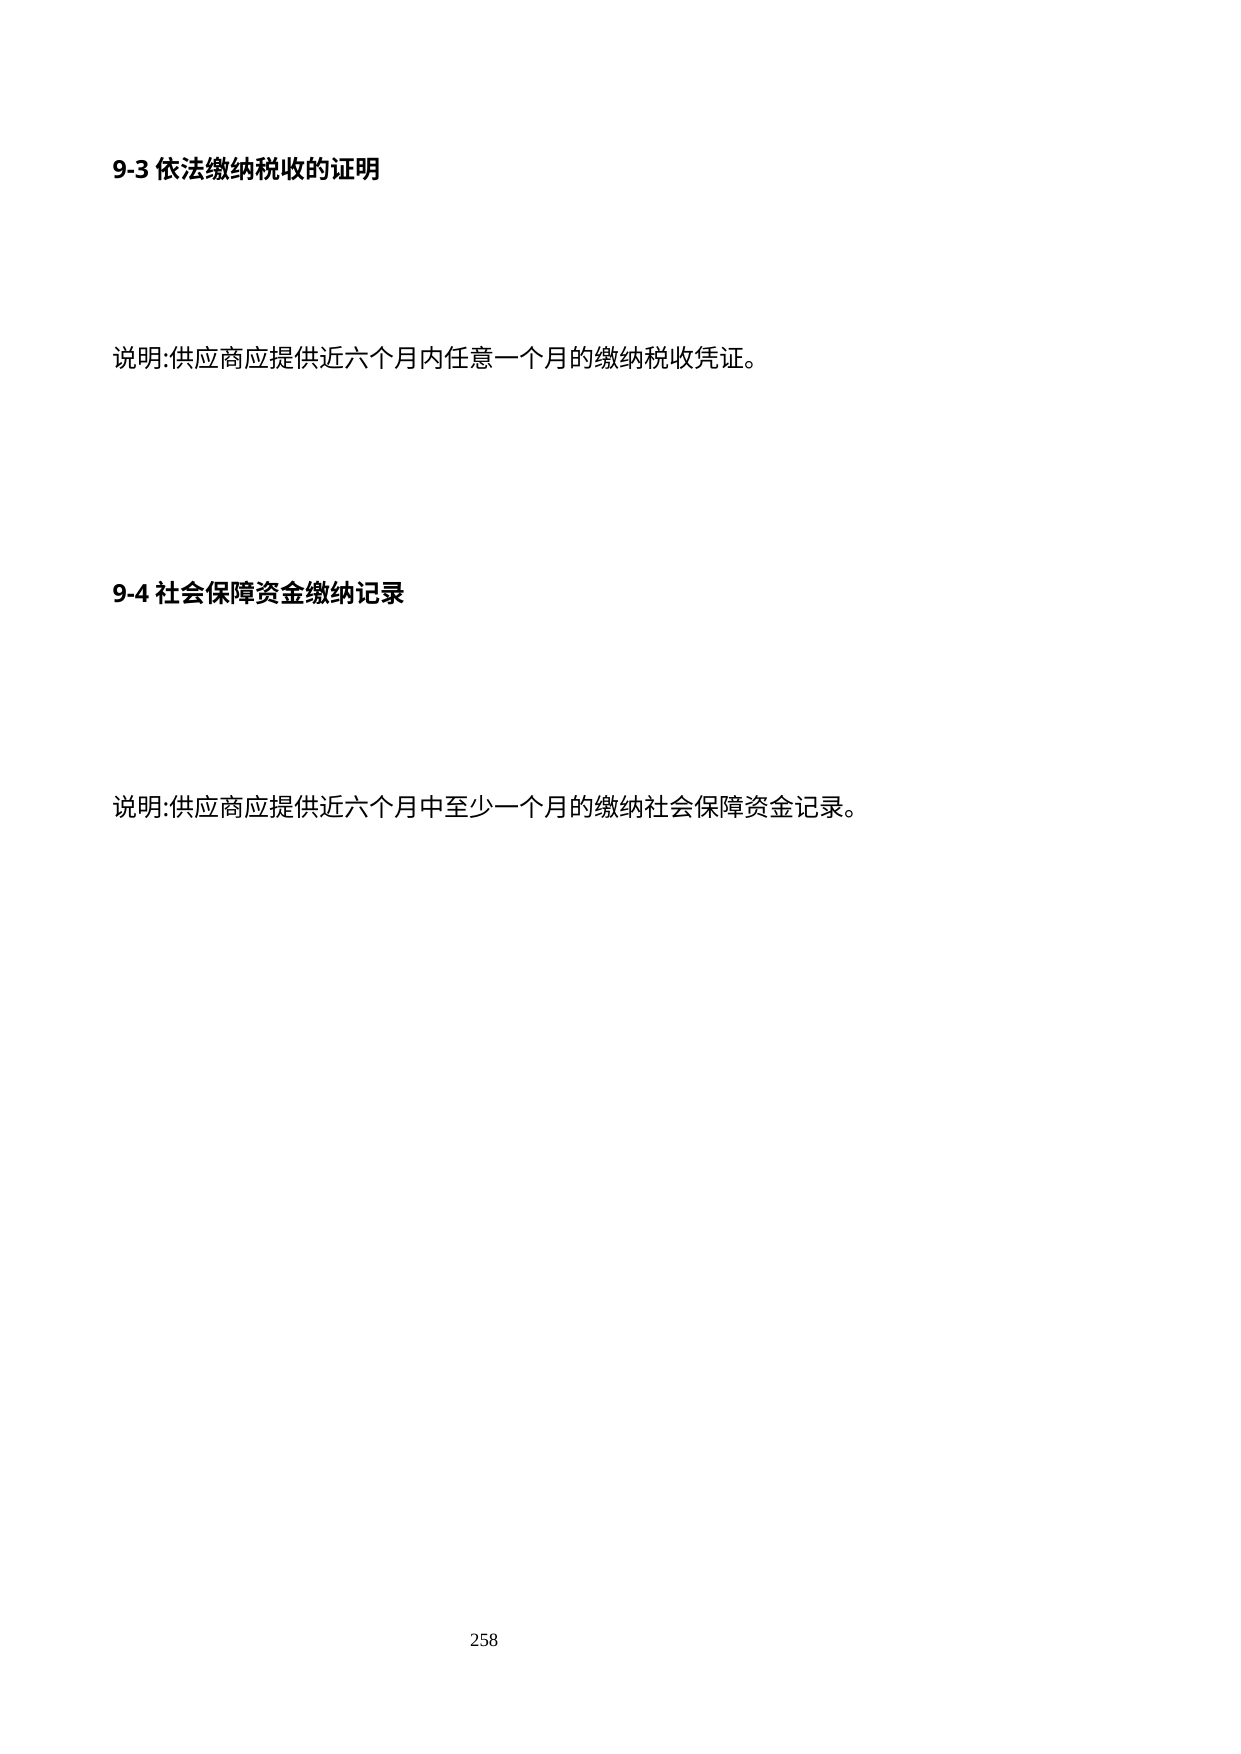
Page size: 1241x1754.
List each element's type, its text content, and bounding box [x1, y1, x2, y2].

text 说明:供应商应提供近六个月中至少一个月的缴纳社会保障资金记录。 [112, 787, 1134, 823]
text 说明:供应商应提供近六个月内任意一个月的缴纳税收凭证。 [112, 338, 1134, 375]
text 9-4 社会保障资金缴纳记录 [112, 573, 1134, 610]
text 9-3 依法缴纳税收的证明 [112, 150, 1134, 186]
